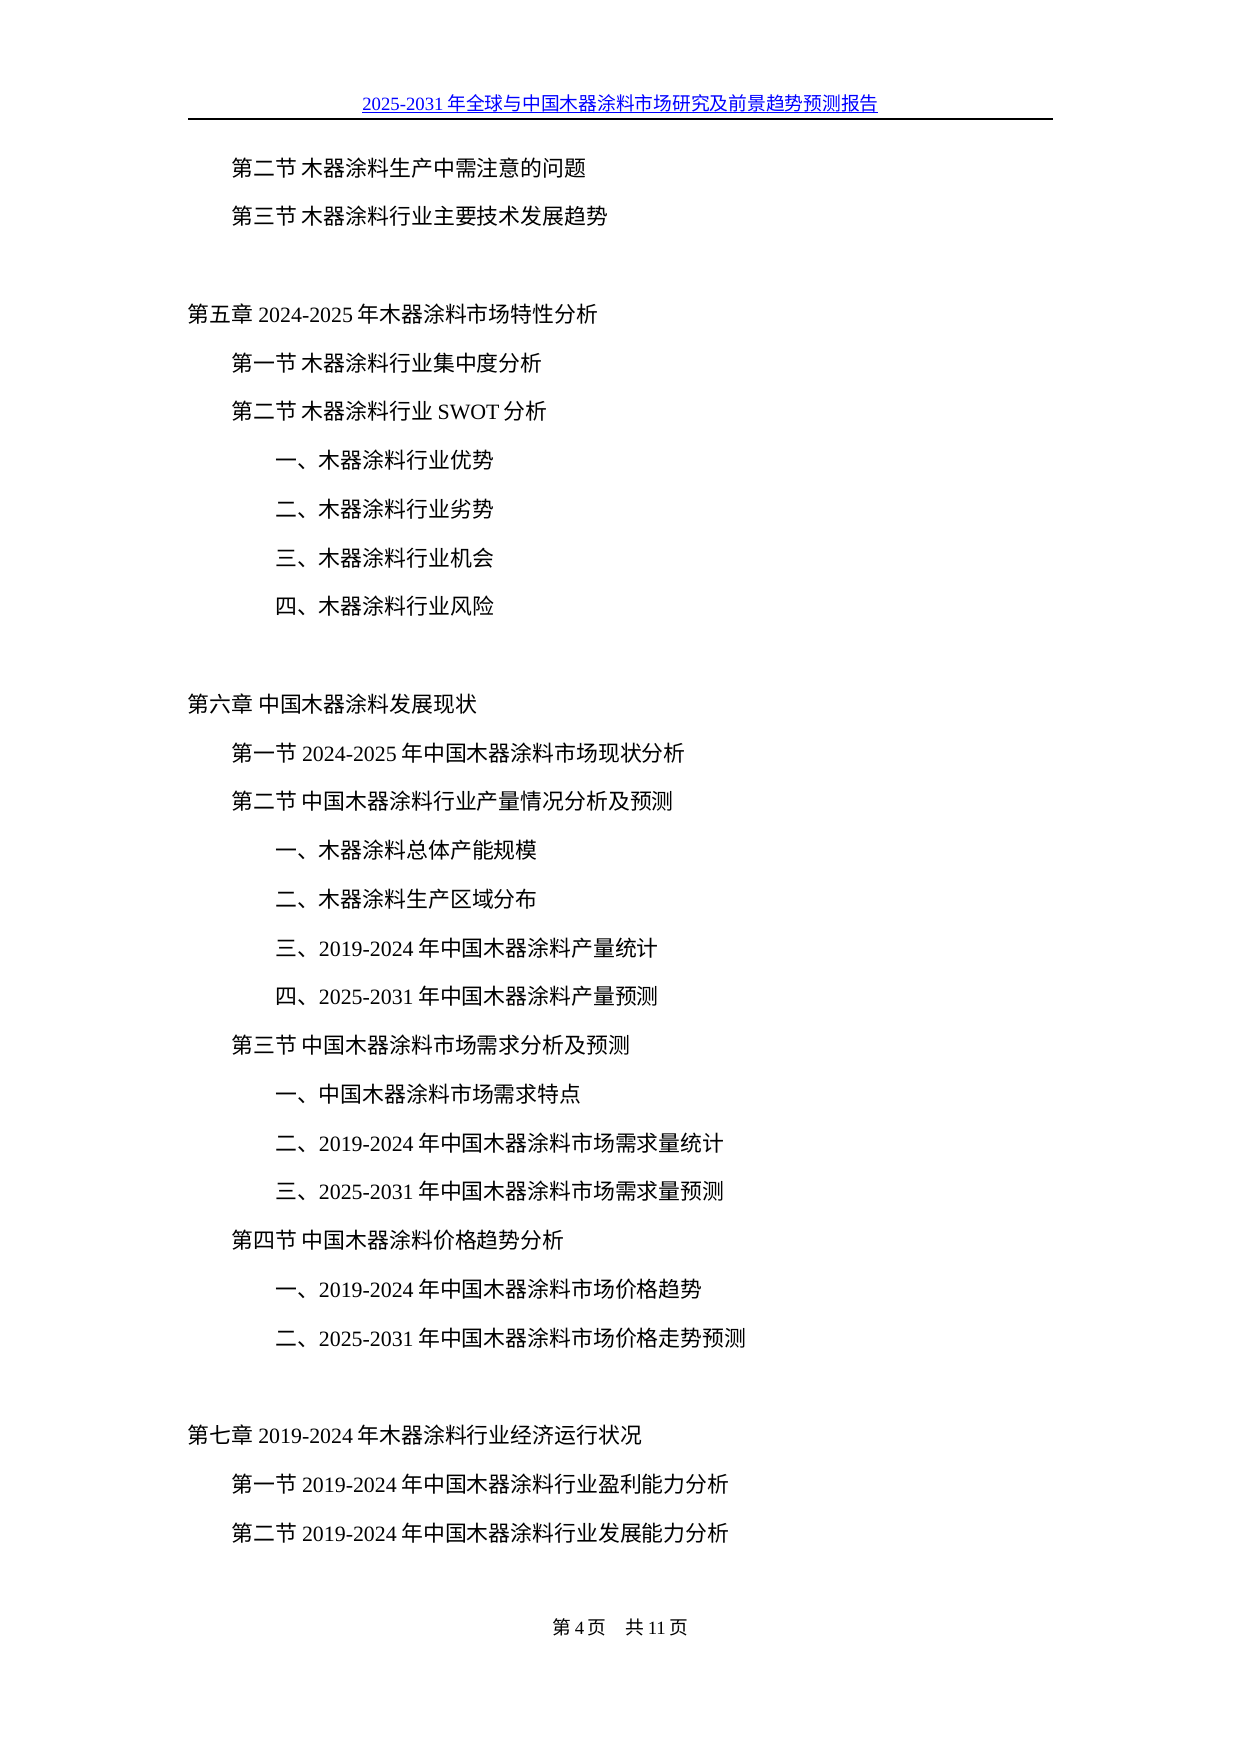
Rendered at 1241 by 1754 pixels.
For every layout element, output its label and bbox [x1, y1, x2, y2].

text [187, 150, 1053, 1548]
